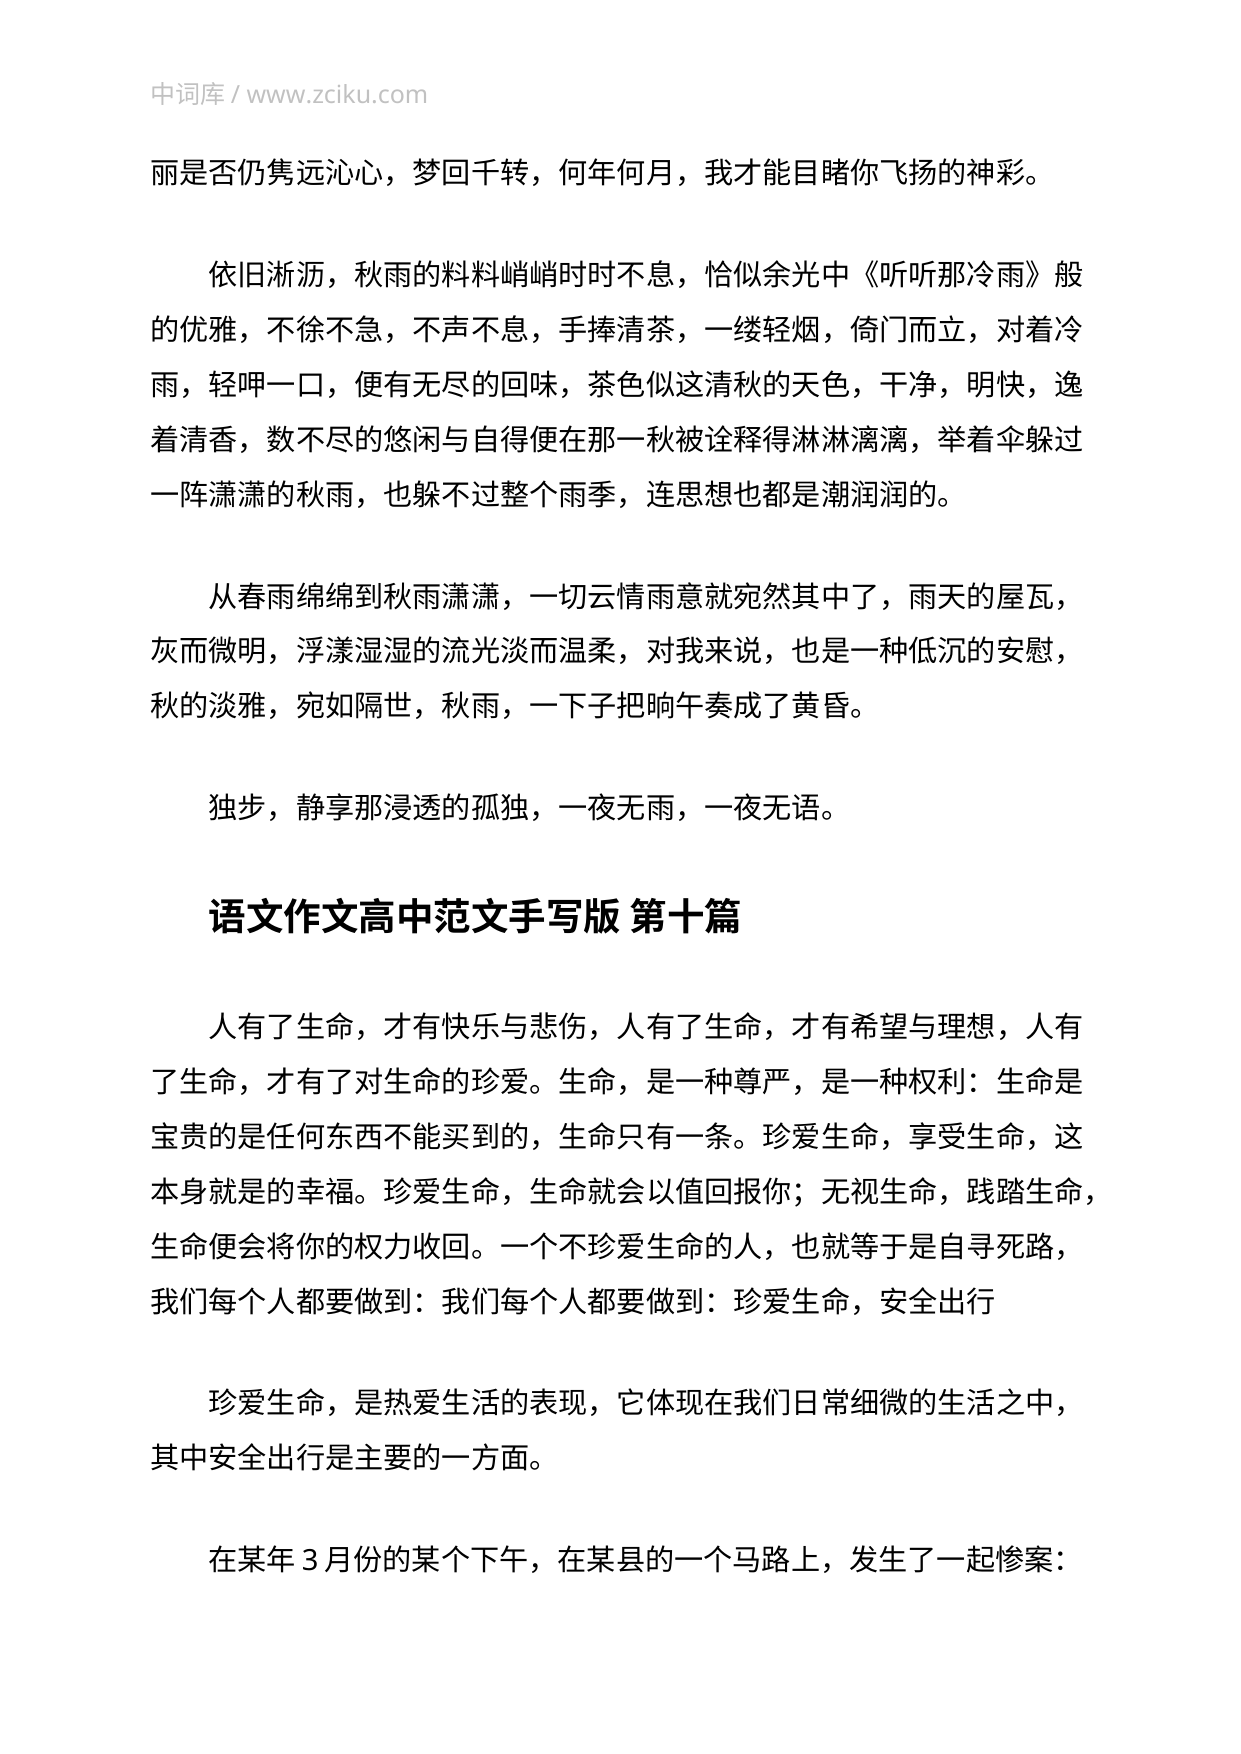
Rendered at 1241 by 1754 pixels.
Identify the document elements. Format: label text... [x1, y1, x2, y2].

text 人有了生命，才有快乐与悲伤，人有了生命，才有希望与理想，人有了生命，才有了对生命的珍爱。生命，是一种尊严，是一种权利：生命是宝贵的是任何东西不能买到的，生命只有一条。珍爱生命，享受生命，这本身就是的幸福。珍爱生命，生命就会以值回报你；无视生命，践踏生命，生命便会将你的权力收回。一个不珍爱生命的人，也就等于是自寻死路，我们每个人都要做到：我们每个人都要做到：珍爱生命，安全出行 [150, 1004, 1090, 1321]
text 语文作文高中范文手写版 第十篇 [150, 886, 1090, 941]
text 珍爱生命，是热爱生活的表现，它体现在我们日常细微的生活之中，其中安全出行是主要的一方面。 [150, 1380, 1090, 1477]
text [150, 1537, 1090, 1579]
text 从春雨绵绵到秋雨潇潇，一切云情雨意就宛然其中了，雨天的屋瓦，灰而微明，浮漾湿湿的流光淡而温柔，对我来说，也是一种低沉的安慰，秋的淡雅，宛如隔世，秋雨，一下子把晌午奏成了黄昏。 [150, 573, 1090, 725]
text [150, 150, 1090, 192]
text 独步，静享那浸透的孤独，一夜无雨，一夜无语。 [150, 785, 1090, 827]
text 依旧淅沥，秋雨的料料峭峭时时不息，恰似余光中《听听那冷雨》般的优雅，不徐不急，不声不息，手捧清茶，一缕轻烟，倚门而立，对着冷雨，轻呷一口，便有无尽的回味，茶色似这清秋的天色，干净，明快，逸着清香，数不尽的悠闲与自得便在那一秋被诠释得淋淋漓漓，举着伞躲过一阵潇潇的秋雨，也躲不过整个雨季，连思想也都是潮润润的。 [150, 252, 1090, 514]
